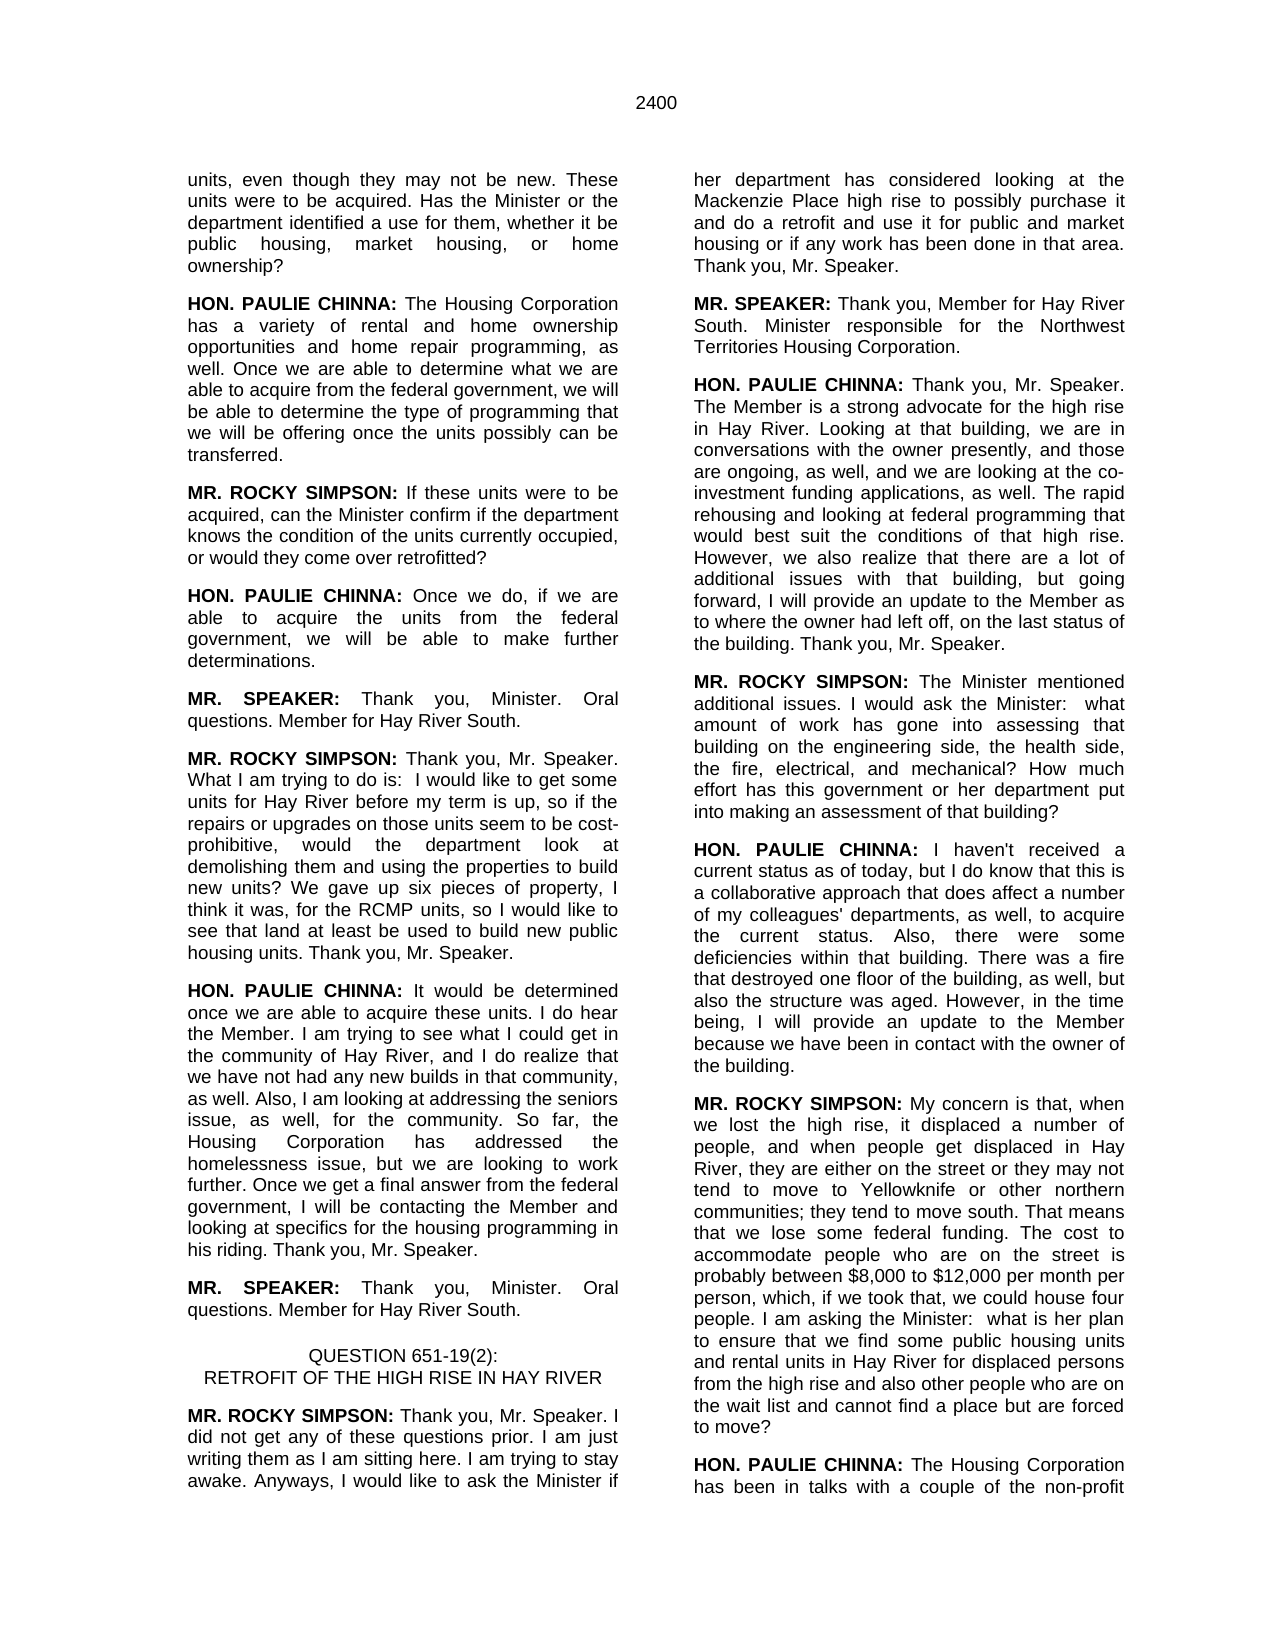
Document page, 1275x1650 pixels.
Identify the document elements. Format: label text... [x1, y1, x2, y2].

text MR. ROCKY SIMPSON: The Minister mentioned additional issues. I would ask the Minister: what amount of work has gone into assessing that building on the engineering side, the health side, the fire, electrical, and mechanical? How much effort has this government or her department put into making an assessment of that building? [694, 671, 1125, 822]
text MR. ROCKY SIMPSON: My concern is that, when we lost the high rise, it displaced a number of people, and when people get displaced in Hay River, they are either on the street or they may not tend to move to Yellowknife or other northern communities; they tend to move south. That means that we lose some federal funding. The cost to accommodate people who are on the street is probably between $8,000 to $12,000 per month per person, which, if we took that, we could house four people. I am asking the Minister: what is her plan to ensure that we find some public housing units and rental units in Hay River for displaced persons from the high rise and also other people who are on the wait list and cannot find a place but are forced to move? [694, 1093, 1125, 1438]
text HON. PAULIE CHINNA: The Housing Corporation has a variety of rental and home ownership opportunities and home repair programming, as well. Once we are able to determine what we are able to acquire from the federal government, we will be able to determine the type of programming that we will be offering once the units possibly can be transferred. [187, 293, 619, 465]
text MR. ROCKY SIMPSON: If these units were to be acquired, can the Minister confirm if the department knows the condition of the units currently occupied, or would they come over retrofitted? [187, 482, 619, 568]
text HON. PAULIE CHINNA: It would be determined once we are able to acquire these units. I do hear the Member. I am trying to see what I could get in the community of Hay River, and I do realize that we have not had any new builds in that community, as well. Also, I am looking at addressing the seniors issue, as well, for the community. So far, the Housing Corporation has addressed the homelessness issue, but we are looking to work further. Once we get a final answer from the federal government, I will be contacting the Member and looking at specifics for the housing programming in his riding. Thank you, Mr. Speaker. [187, 980, 619, 1260]
text MR. ROCKY SIMPSON: Thank you, Mr. Speaker. What I am trying to do is: I would like to get some units for Hay River before my term is up, so if the repairs or upgrades on those units seem to be cost-prohibitive, would the department look at demolishing them and using the properties to build new units? We gave up six pieces of property, I think it was, for the RCMP units, so I would like to see that land at least be used to build new public housing units. Thank you, Mr. Speaker. [187, 748, 619, 963]
text HON. PAULIE CHINNA: I haven't received a current status as of today, but I do know that this is a collaborative approach that does affect a number of my colleagues' departments, as well, to acquire the current status. Also, there were some deficiencies within that building. There was a fire that destroyed one floor of the building, as well, but also the structure was aged. However, in the time being, I will provide an update to the Member because we have been in contact with the owner of the building. [694, 839, 1125, 1076]
text MR. SPEAKER: Thank you, Member for Hay River South. Minister responsible for the Northwest Territories Housing Corporation. [694, 293, 1125, 357]
text HON. PAULIE CHINNA: Once we do, if we are able to acquire the units from the federal government, we will be able to make further determinations. [187, 585, 619, 671]
text MR. ROCKY SIMPSON: Thank you, Mr. Speaker. I did not get any of these questions prior. I am just writing them as I am sitting here. I am trying to stay awake. Anyways, I would like to ask the Minister if her department has considered looking at the Mackenzie Place high rise to possibly purchase it and do a retrofit and use it for public and market housing or if any work has been done in that area. Thank you, Mr. Speaker. [187, 1405, 619, 1491]
text MR. SPEAKER: Thank you, Minister. Oral questions. Member for Hay River South. [187, 1277, 619, 1320]
text MR. ROCKY SIMPSON: Thank you, Mr. Speaker. I did not get any of these questions prior. I am just writing them as I am sitting here. I am trying to stay awake. Anyways, I would like to ask the Minister if her department has considered looking at the Mackenzie Place high rise to possibly purchase it and do a retrofit and use it for public and market housing or if any work has been done in that area. Thank you, Mr. Speaker. [694, 168, 1125, 276]
subtitle Question 651-19(2): Retrofit of the High Rise in Hay River [187, 1345, 619, 1388]
text HON. PAULIE CHINNA: Thank you, Mr. Speaker. The Member is a strong advocate for the high rise in Hay River. Looking at that building, we are in conversations with the owner presently, and those are ongoing, as well, and we are looking at the co-investment funding applications, as well. The rapid rehousing and looking at federal programming that would best suit the conditions of that high rise. However, we also realize that there are a lot of additional issues with that building, but going forward, I will provide an update to the Member as to where the owner had left off, on the last status of the building. Thank you, Mr. Speaker. [694, 374, 1125, 654]
text MR. SPEAKER: Thank you, Minister. Oral questions. Member for Hay River South. [187, 688, 619, 731]
